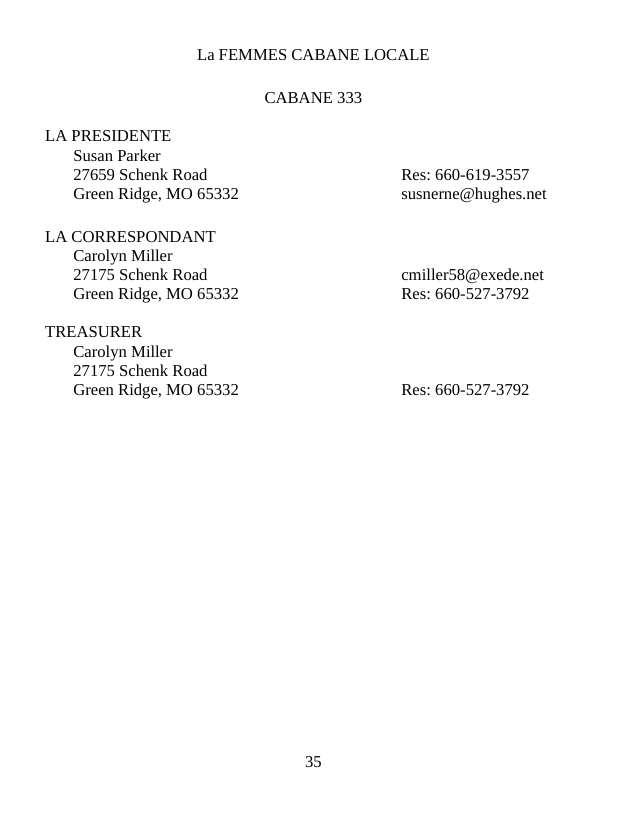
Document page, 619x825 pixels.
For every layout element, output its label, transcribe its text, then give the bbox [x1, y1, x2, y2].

text Green Ridge, MO 65332 Res: 660-527-3792 [73, 380, 581, 399]
text La FEMMES CABANE LOCALE [45, 45, 581, 88]
text Carolyn Miller [73, 246, 581, 265]
text LA PRESIDENTE [45, 126, 581, 145]
text Carolyn Miller [73, 341, 581, 361]
text 27175 Schenk Road [73, 361, 581, 380]
text Green Ridge, MO 65332 Res: 660-527-3792 [73, 284, 581, 303]
text TREASURER [45, 322, 581, 341]
text CABANE 333 [45, 88, 581, 107]
text Green Ridge, MO 65332 susnerne@hughes.net [73, 184, 581, 203]
text 27175 Schenk Road cmiller58@exede.net [73, 265, 581, 284]
text 27659 Schenk Road Res: 660-619-3557 [73, 164, 581, 184]
text LA CORRESPONDANT [45, 226, 581, 246]
text Susan Parker [73, 145, 581, 164]
